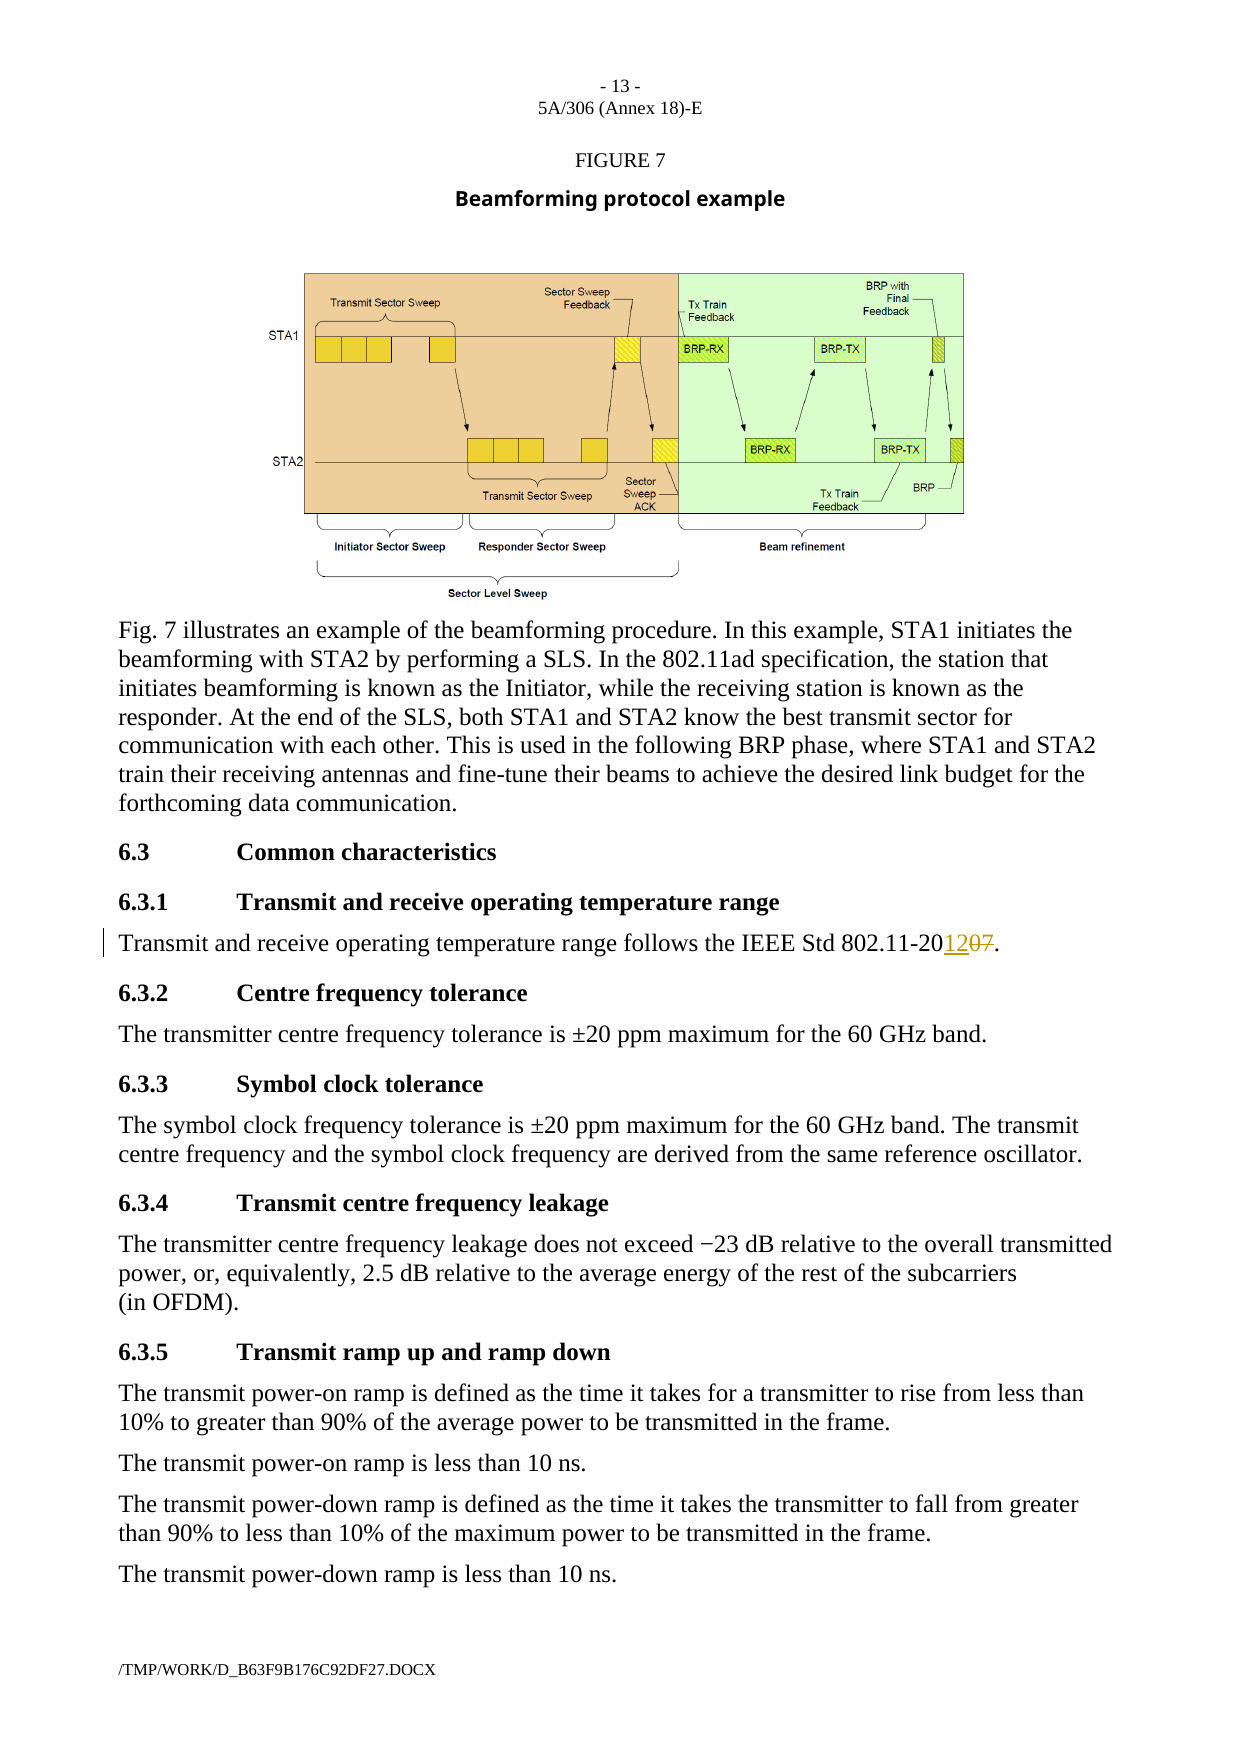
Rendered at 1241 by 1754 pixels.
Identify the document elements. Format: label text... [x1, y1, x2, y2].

text The symbol clock frequency tolerance is ±20 ppm maximum for the 60 GHz band. The transmit centre frequency and the symbol clock frequency are derived from the same reference oscillator. [118, 1110, 1122, 1167]
text The transmit power-on ramp is less than 10 ns. [118, 1448, 1122, 1477]
text Figure 7 [118, 148, 1122, 172]
text The transmit power-on ramp is defined as the time it takes for a transmitter to rise from less than 10% to greater than 90% of the average power to be transmitted in the frame. [118, 1378, 1122, 1435]
subtitle 6.3.1 Transmit and receive operating temperature range [118, 887, 1122, 916]
text The transmitter centre frequency tolerance is ±20 ppm maximum for the 60 GHz band. [118, 1019, 1122, 1048]
subtitle 6.3 Common characteristics [118, 837, 1122, 866]
title Beamforming protocol example [118, 184, 1122, 213]
text The transmit power-down ramp is less than 10 ns. [118, 1559, 1122, 1588]
subtitle 6.3.3 Symbol clock tolerance [118, 1069, 1122, 1097]
subtitle 6.3.5 Transmit ramp up and ramp down [118, 1337, 1122, 1365]
subtitle 6.3.4 Transmit centre frequency leakage [118, 1188, 1122, 1217]
text Fig. 7 illustrates an example of the beamforming procedure. In this example, STA1 initiates the beamforming with STA2 by performing a SLS. In the 802.11ad specification, the station that initiates beamforming is known as the Initiator, while the receiving station is known as the responder. At the end of the SLS, both STA1 and STA2 know the best transmit sector for communication with each other. This is used in the following BRP phase, where STA1 and STA2 train their receiving antennas and fine-tune their beams to achieve the desired link budget for the forthcoming data communication. [118, 615, 1122, 817]
subtitle 6.3.2 Centre frequency tolerance [118, 978, 1122, 1007]
text Transmit and receive operating temperature range follows the IEEE Std 802.11-20. [118, 928, 1122, 957]
text The transmitter centre frequency leakage does not exceed −23 dB relative to the overall transmitted power, or, equivalently, 2.5 dB relative to the average energy of the rest of the subcarriers (in OFDM). [118, 1229, 1122, 1316]
text The transmit power-down ramp is defined as the time it takes the transmitter to fall from greater than 90% to less than 10% of the maximum power to be transmitted in the frame. [118, 1489, 1122, 1547]
